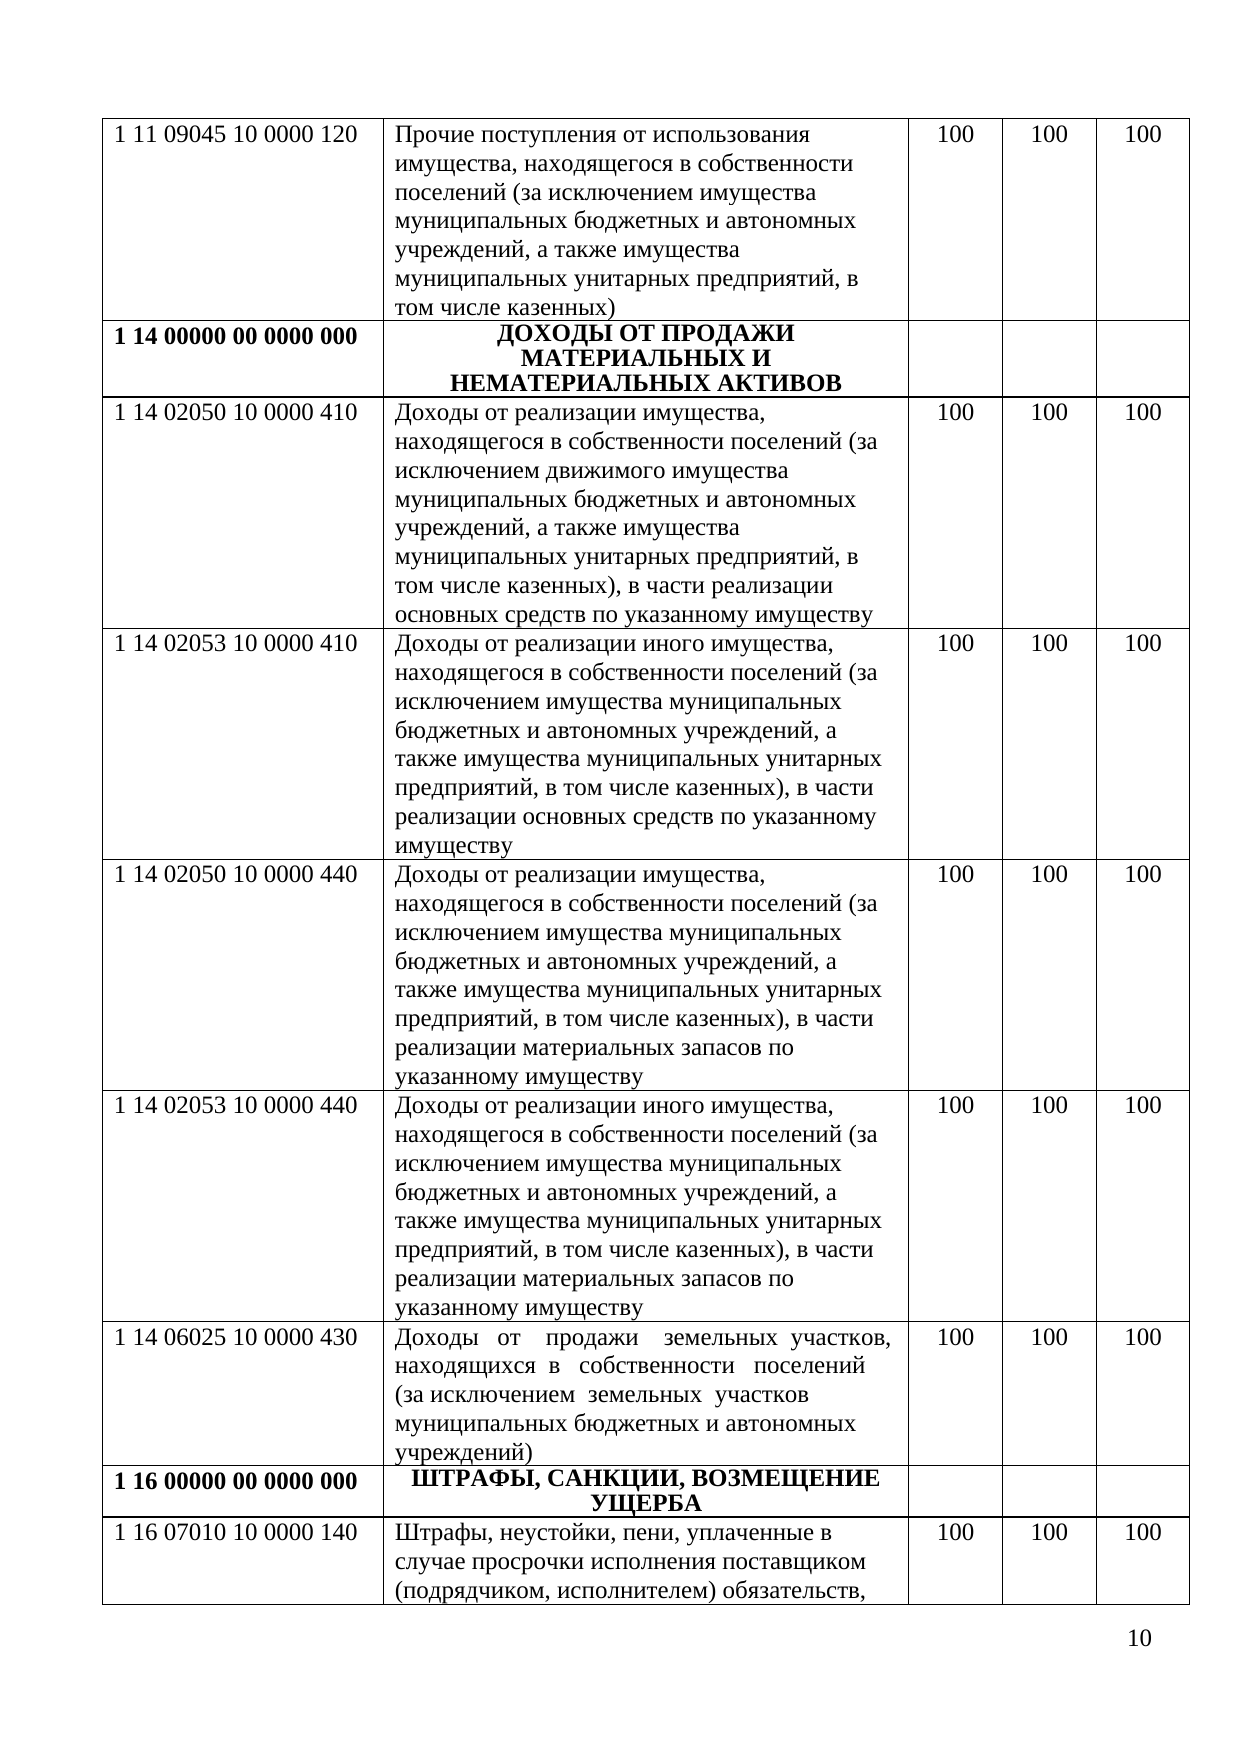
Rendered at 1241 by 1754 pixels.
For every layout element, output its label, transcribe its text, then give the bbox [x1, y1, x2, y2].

table_cell 100 [1003, 860, 1096, 1089]
table_cell 100 [909, 119, 1002, 320]
table_cell 100 [1097, 398, 1189, 627]
table_cell ДОХОДЫ ОТ ПРОДАЖИ МАТЕРИАЛЬНЫХ И НЕМАТЕРИАЛЬНЫХ АКТИВОВ [384, 321, 908, 396]
table_cell Доходы от реализации иного имущества, находящегося в собственности поселений (за исключением имущества муниципальных бюджетных и автономных учреждений, а также имущества муниципальных унитарных предприятий, в том числе казенных), в части реализации основных средств по указанному имуществу [384, 629, 908, 858]
table_cell [1097, 321, 1189, 396]
table_cell 100 [1097, 1518, 1189, 1604]
table_cell Прочие поступления от использования имущества, находящегося в собственности поселений (за исключением имущества муниципальных бюджетных и автономных учреждений, а также имущества муниципальных унитарных предприятий, в том числе казенных) [616, 119, 908, 320]
table_cell [1003, 321, 1096, 396]
table_cell Доходы от продажи земельных участков, находящихся в собственности поселений (за исключением земельных участков муниципальных бюджетных и автономных учреждений) [384, 1322, 908, 1465]
table_cell 100 [1097, 1091, 1189, 1321]
table_cell 100 [1003, 1091, 1096, 1321]
table_cell [1003, 1466, 1096, 1516]
table_cell 1 14 02053 10 0000 410 [103, 629, 383, 858]
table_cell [103, 1518, 383, 1604]
table_cell 100 [909, 1091, 1002, 1321]
table_cell 1 14 02050 10 0000 440 [103, 860, 383, 1089]
table_cell 100 [909, 398, 1002, 627]
table_cell 100 [1097, 860, 1189, 1089]
table_cell ШТРАФЫ, САНКЦИИ, ВОЗМЕЩЕНИЕ УЩЕРБА [384, 1466, 908, 1516]
table_cell 100 [1003, 398, 1096, 627]
table_cell 100 [1003, 119, 1096, 320]
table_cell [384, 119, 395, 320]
table_cell Доходы от реализации иного имущества, находящегося в собственности поселений (за исключением имущества муниципальных бюджетных и автономных учреждений, а также имущества муниципальных унитарных предприятий, в том числе казенных), в части реализации материальных запасов по указанному имуществу [384, 1091, 908, 1321]
table_cell 1 14 06025 10 0000 430 [103, 1322, 383, 1465]
table_cell 1 16 00000 00 0000 000 [103, 1466, 383, 1516]
table_cell [909, 1466, 1002, 1516]
table_cell 100 [909, 1322, 1002, 1465]
table_cell Доходы от реализации имущества, находящегося в собственности поселений (за исключением движимого имущества муниципальных бюджетных и автономных учреждений, а также имущества муниципальных унитарных предприятий, в том числе казенных), в части реализации основных средств по указанному имуществу [384, 398, 908, 627]
table_cell 100 [1003, 1322, 1096, 1465]
table_cell 100 [1003, 1518, 1096, 1604]
table_cell 100 [909, 860, 1002, 1089]
table_cell 100 [1097, 119, 1189, 320]
table_cell [909, 321, 1002, 396]
table_cell 100 [1097, 1322, 1189, 1465]
table_cell 100 [909, 629, 1002, 858]
table_cell 100 [909, 1518, 1002, 1604]
table_cell 100 [1097, 629, 1189, 858]
table_cell 100 [1003, 629, 1096, 858]
table_cell [1097, 1466, 1189, 1516]
table_cell 1 14 02050 10 0000 410 [103, 398, 383, 627]
table_cell 1 14 00000 00 0000 000 [103, 321, 383, 396]
table_cell 1 14 02053 10 0000 440 [103, 1091, 383, 1321]
table_cell Доходы от реализации имущества, находящегося в собственности поселений (за исключением имущества муниципальных бюджетных и автономных учреждений, а также имущества муниципальных унитарных предприятий, в том числе казенных), в части реализации материальных запасов по указанному имуществу [384, 860, 908, 1089]
table_cell 1 11 09045 10 0000 120 [103, 119, 383, 320]
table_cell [384, 1518, 908, 1604]
